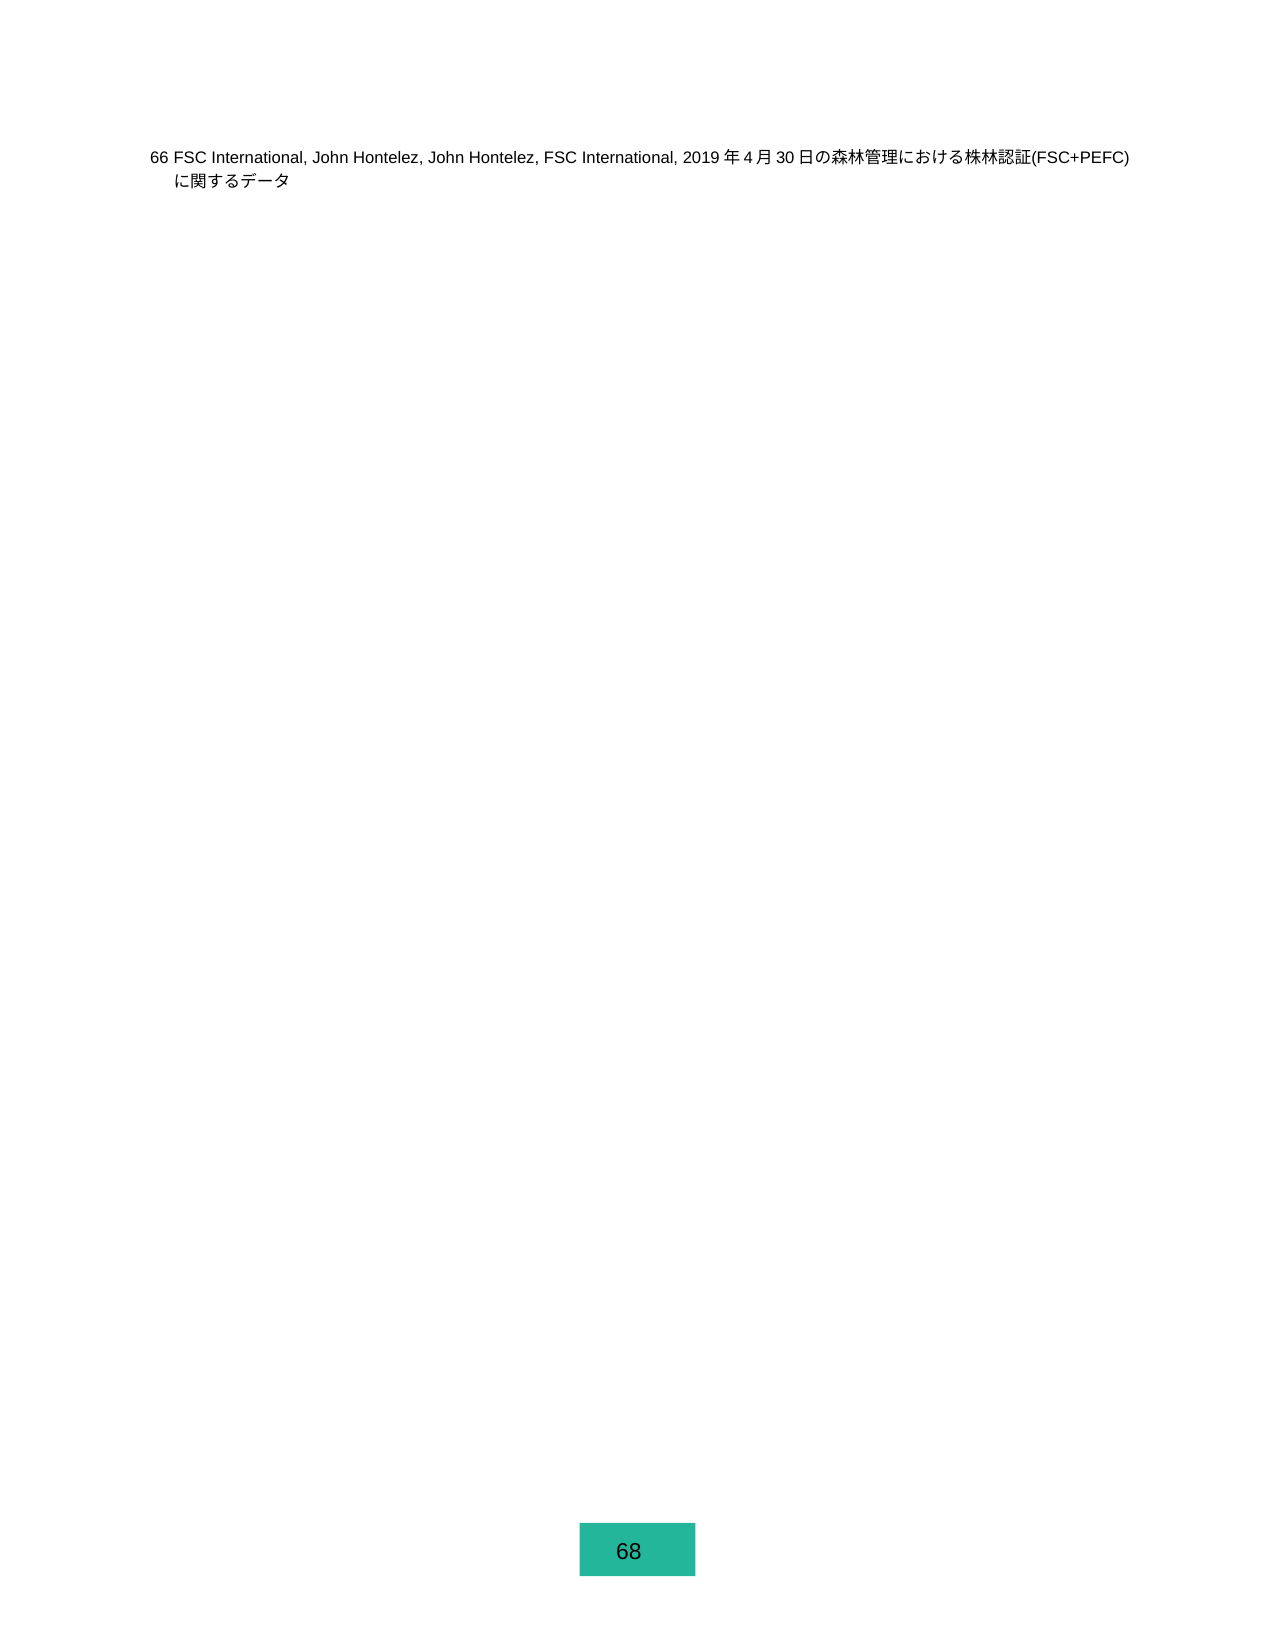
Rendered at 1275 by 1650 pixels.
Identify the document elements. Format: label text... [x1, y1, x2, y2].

list FSC International, John Hontelez, John Hontelez, FSC International, 2019年4月30日の森林管理における株林認証(FSC+PEFC)に関するデータ [150, 144, 1137, 192]
